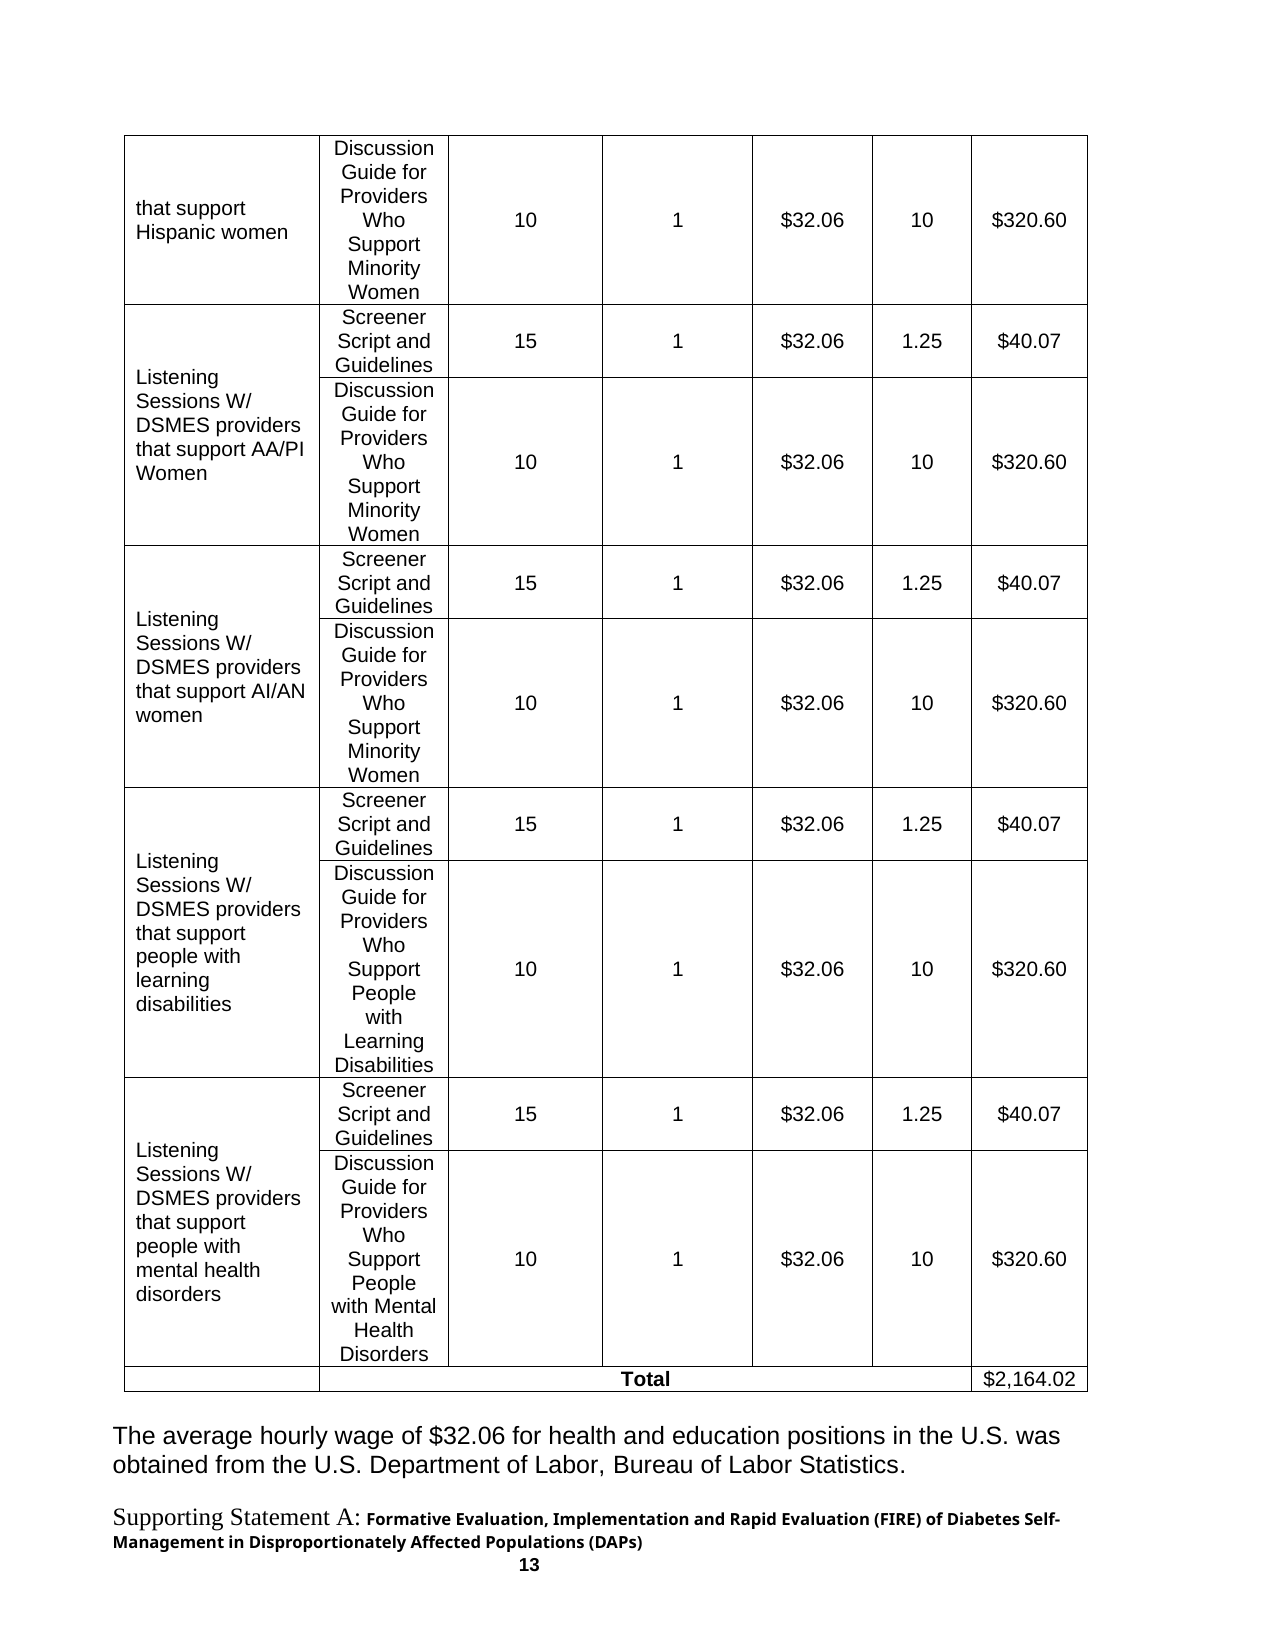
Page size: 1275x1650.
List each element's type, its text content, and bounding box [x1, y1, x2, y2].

table_cell $32.06 [753, 136, 872, 304]
table_cell Listening Sessions W/ DSMES providers that support AA/PI Women [125, 305, 319, 545]
table_cell 15 [449, 305, 602, 377]
table_cell 1 [603, 861, 752, 1077]
table_cell $32.06 [753, 788, 872, 860]
table_cell $40.07 [972, 1078, 1087, 1149]
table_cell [125, 136, 319, 304]
table_cell 10 [449, 1151, 602, 1366]
table_cell $320.60 [972, 136, 1087, 304]
table_cell $320.60 [972, 861, 1087, 1077]
table_cell 1.25 [873, 788, 971, 860]
table_cell Screener Script and Guidelines [320, 305, 448, 377]
table_cell 1 [603, 136, 752, 304]
table_cell Listening Sessions W/ DSMES providers that support AI/AN women [125, 546, 319, 787]
table_cell 1.25 [873, 546, 971, 618]
table_cell Discussion Guide for Providers Who Support Minority Women [320, 619, 448, 787]
table_cell Discussion Guide for Providers Who Support People with Learning Disabilities [320, 861, 448, 1077]
table_cell $320.60 [972, 619, 1087, 787]
table_cell 10 [449, 378, 602, 545]
table_cell 10 [449, 619, 602, 787]
table_cell $40.07 [972, 788, 1087, 860]
table_cell Listening Sessions W/ DSMES providers that support people with mental health disorders [125, 1078, 319, 1366]
table_cell 1.25 [873, 305, 971, 377]
table_cell 1.25 [873, 1078, 971, 1149]
table_cell $32.06 [753, 861, 872, 1077]
table_cell 10 [449, 136, 602, 304]
table_cell 10 [873, 861, 971, 1077]
table_cell 15 [449, 546, 602, 618]
table_cell 1 [603, 788, 752, 860]
table_cell 1 [603, 1078, 752, 1149]
table_cell Total [320, 1367, 971, 1391]
table_cell 1 [603, 378, 752, 545]
table_cell 10 [873, 136, 971, 304]
table_cell 1 [603, 619, 752, 787]
table_cell 10 [449, 861, 602, 1077]
table_cell $32.06 [753, 378, 872, 545]
table_cell $2,164.02 [972, 1367, 1087, 1391]
table_cell $32.06 [753, 546, 872, 618]
table_cell $32.06 [753, 1078, 872, 1149]
table_cell $320.60 [972, 378, 1087, 545]
table_cell Screener Script and Guidelines [320, 1078, 448, 1149]
table_cell $40.07 [972, 305, 1087, 377]
table_cell 10 [873, 619, 971, 787]
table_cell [320, 136, 448, 304]
table_cell Screener Script and Guidelines [320, 546, 448, 618]
table_cell $32.06 [753, 1151, 872, 1366]
table_cell $32.06 [753, 305, 872, 377]
table_cell Discussion Guide for Providers Who Support People with Mental Health Disorders [320, 1151, 448, 1366]
table_cell $320.60 [972, 1151, 1087, 1366]
table_cell $40.07 [972, 546, 1087, 618]
table_cell $32.06 [753, 619, 872, 787]
table_cell 10 [873, 1151, 971, 1366]
table_cell 15 [449, 788, 602, 860]
table_cell Screener Script and Guidelines [320, 788, 448, 860]
table_cell 10 [873, 378, 971, 545]
table_cell [125, 1367, 319, 1391]
table_cell 15 [449, 1078, 602, 1149]
table_cell 1 [603, 305, 752, 377]
table_cell Listening Sessions W/ DSMES providers that support people with learning disabilities [125, 788, 319, 1077]
table_cell 1 [603, 546, 752, 618]
table_cell Discussion Guide for Providers Who Support Minority Women [320, 378, 448, 545]
table_cell 1 [603, 1151, 752, 1366]
text The average hourly wage of $32.06 for health and education positions in the U.S. was obtained from the U.S. Department of Labor, Bureau of Labor Statistics. [112, 1421, 1153, 1478]
